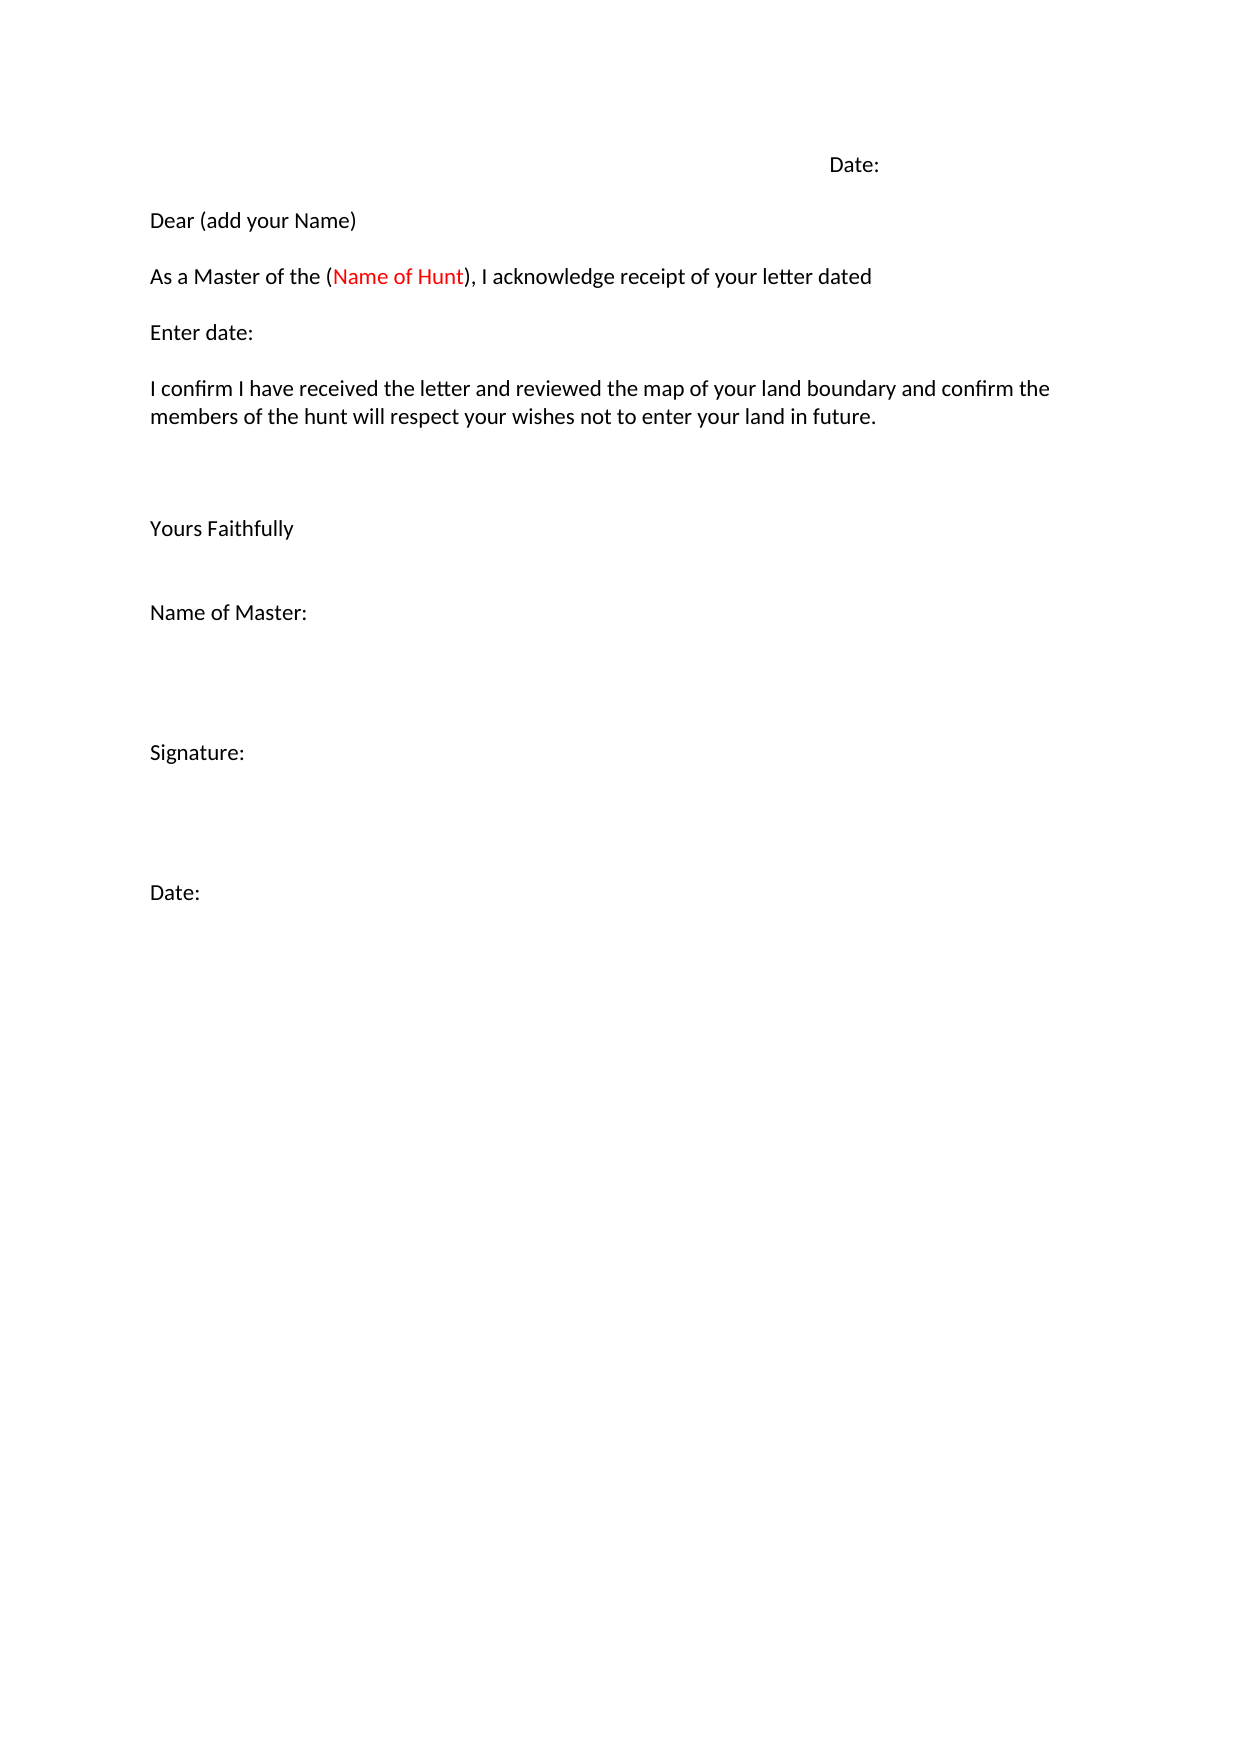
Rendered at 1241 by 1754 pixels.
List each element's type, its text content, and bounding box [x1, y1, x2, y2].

text As a Master of the (Name of Hunt), I acknowledge receipt of your letter dated [150, 262, 1090, 290]
text Name of Master: [150, 598, 1090, 626]
text Date: [150, 878, 1090, 907]
text Signature: [150, 738, 1090, 766]
text Yours Faithfully [150, 514, 1090, 542]
text Date: [150, 150, 1090, 178]
text Dear (add your Name) [150, 206, 1090, 234]
text Enter date: [150, 318, 1090, 346]
text I confirm I have received the letter and reviewed the map of your land boundary and confirm the members of the hunt will respect your wishes not to enter your land in future. [150, 374, 1090, 430]
